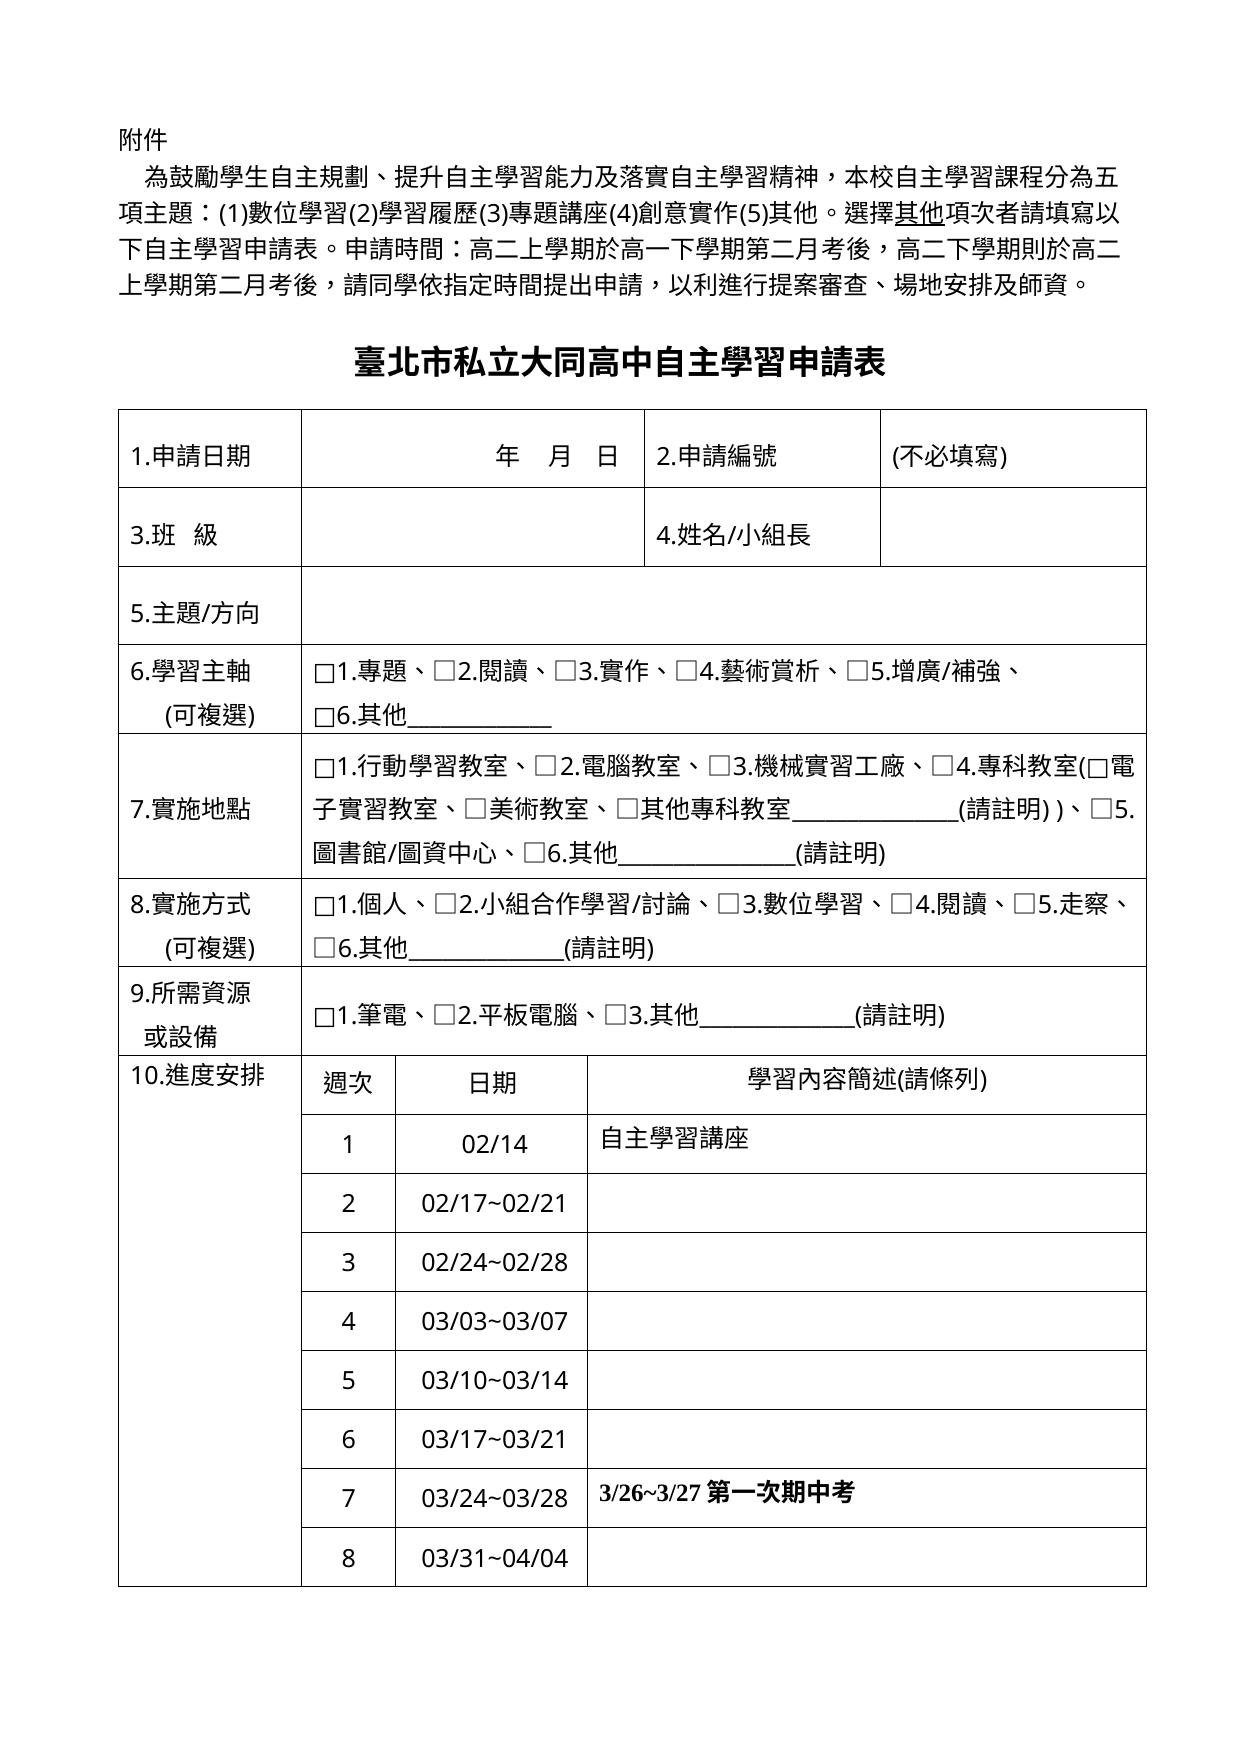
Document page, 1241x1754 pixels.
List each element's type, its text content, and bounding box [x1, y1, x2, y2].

table_cell 日期 [396, 1056, 587, 1114]
table_header 2.申請編號 [645, 410, 880, 487]
table_cell 自主學習講座 [588, 1115, 1146, 1173]
table_cell [588, 1528, 1146, 1586]
table_cell [588, 1292, 1146, 1350]
table_cell 03/24~03/28 [396, 1469, 587, 1527]
table_cell 02/17~02/21 [396, 1174, 587, 1232]
table_cell 2 [302, 1174, 395, 1232]
table_cell 3.班 級 [119, 488, 301, 566]
table_cell 1 [302, 1115, 395, 1173]
table_cell □1.筆電、□2.平板電腦、□3.其他______________(請註明) [302, 967, 1146, 1055]
table_cell 學習內容簡述(請條列) [588, 1056, 1146, 1114]
text 附件 [118, 119, 1122, 157]
table_cell 5.主題/方向 [119, 567, 301, 644]
table_cell 02/14 [396, 1115, 587, 1173]
table_cell □1.專題、□2.閱讀、□3.實作、□4.藝術賞析、□5.增廣/補強、 □6.其他_____________ [302, 645, 1146, 733]
table_cell 03/17~03/21 [396, 1410, 587, 1468]
table_cell 7 [302, 1469, 395, 1527]
table_cell [302, 567, 1146, 644]
table_cell [881, 488, 1146, 566]
table_cell [588, 1233, 1146, 1291]
table_cell 03/10~03/14 [396, 1351, 587, 1409]
table_cell 8 [302, 1528, 395, 1586]
table_cell 4 [302, 1292, 395, 1350]
table_header 年 月 日 [302, 410, 644, 487]
table_header 1.申請日期 [119, 410, 301, 487]
table_cell 9.所需資源 或設備 [119, 967, 301, 1055]
table_cell [588, 1174, 1146, 1232]
table_cell 3/26~3/27第一次期中考 [588, 1469, 1146, 1527]
table_cell [302, 488, 644, 566]
text 為鼓勵學生自主規劃、提升自主學習能力及落實自主學習精神，本校自主學習課程分為五項主題：(1)數位學習(2)學習履歷(3)專題講座(4)創意實作(5)其他。選擇其他項次者請填寫以下自主學習申請表。申請時間：高二上學期於高一下學期第二月考後，高二下學期則於高二上學期第二月考後，請同學依指定時間提出申請，以利進行提案審查、場地安排及師資。 [118, 157, 1122, 302]
table_cell 3 [302, 1233, 395, 1291]
table_cell 6.學習主軸 (可複選) [119, 645, 301, 733]
table_cell 5 [302, 1351, 395, 1409]
table_cell 週次 [302, 1056, 395, 1114]
table_cell □1.個人、□2.小組合作學習/討論、□3.數位學習、□4.閱讀、□5.走察、□6.其他______________(請註明) [302, 879, 1146, 966]
table_cell □1.行動學習教室、□2.電腦教室、□3.機械實習工廠、□4.專科教室(□電子實習教室、□美術教室、□其他專科教室_______________(請註明) )、□5.圖書館/圖資中心、□6.其他________________(請註明) [302, 734, 1146, 878]
table_cell 4.姓名/小組長 [645, 488, 880, 566]
table_cell 03/31~04/04 [396, 1528, 587, 1586]
table_cell [588, 1351, 1146, 1409]
table_cell 8.實施方式 (可複選) [119, 879, 301, 966]
table_cell 7.實施地點 [119, 734, 301, 878]
text 臺北市私立大同高中自主學習申請表 [118, 336, 1122, 384]
table_cell [588, 1410, 1146, 1468]
table_cell 6 [302, 1410, 395, 1468]
table_cell 03/03~03/07 [396, 1292, 587, 1350]
table_header (不必填寫) [881, 410, 1146, 487]
table_cell 10.進度安排 [119, 1056, 301, 1586]
table_cell 02/24~02/28 [396, 1233, 587, 1291]
